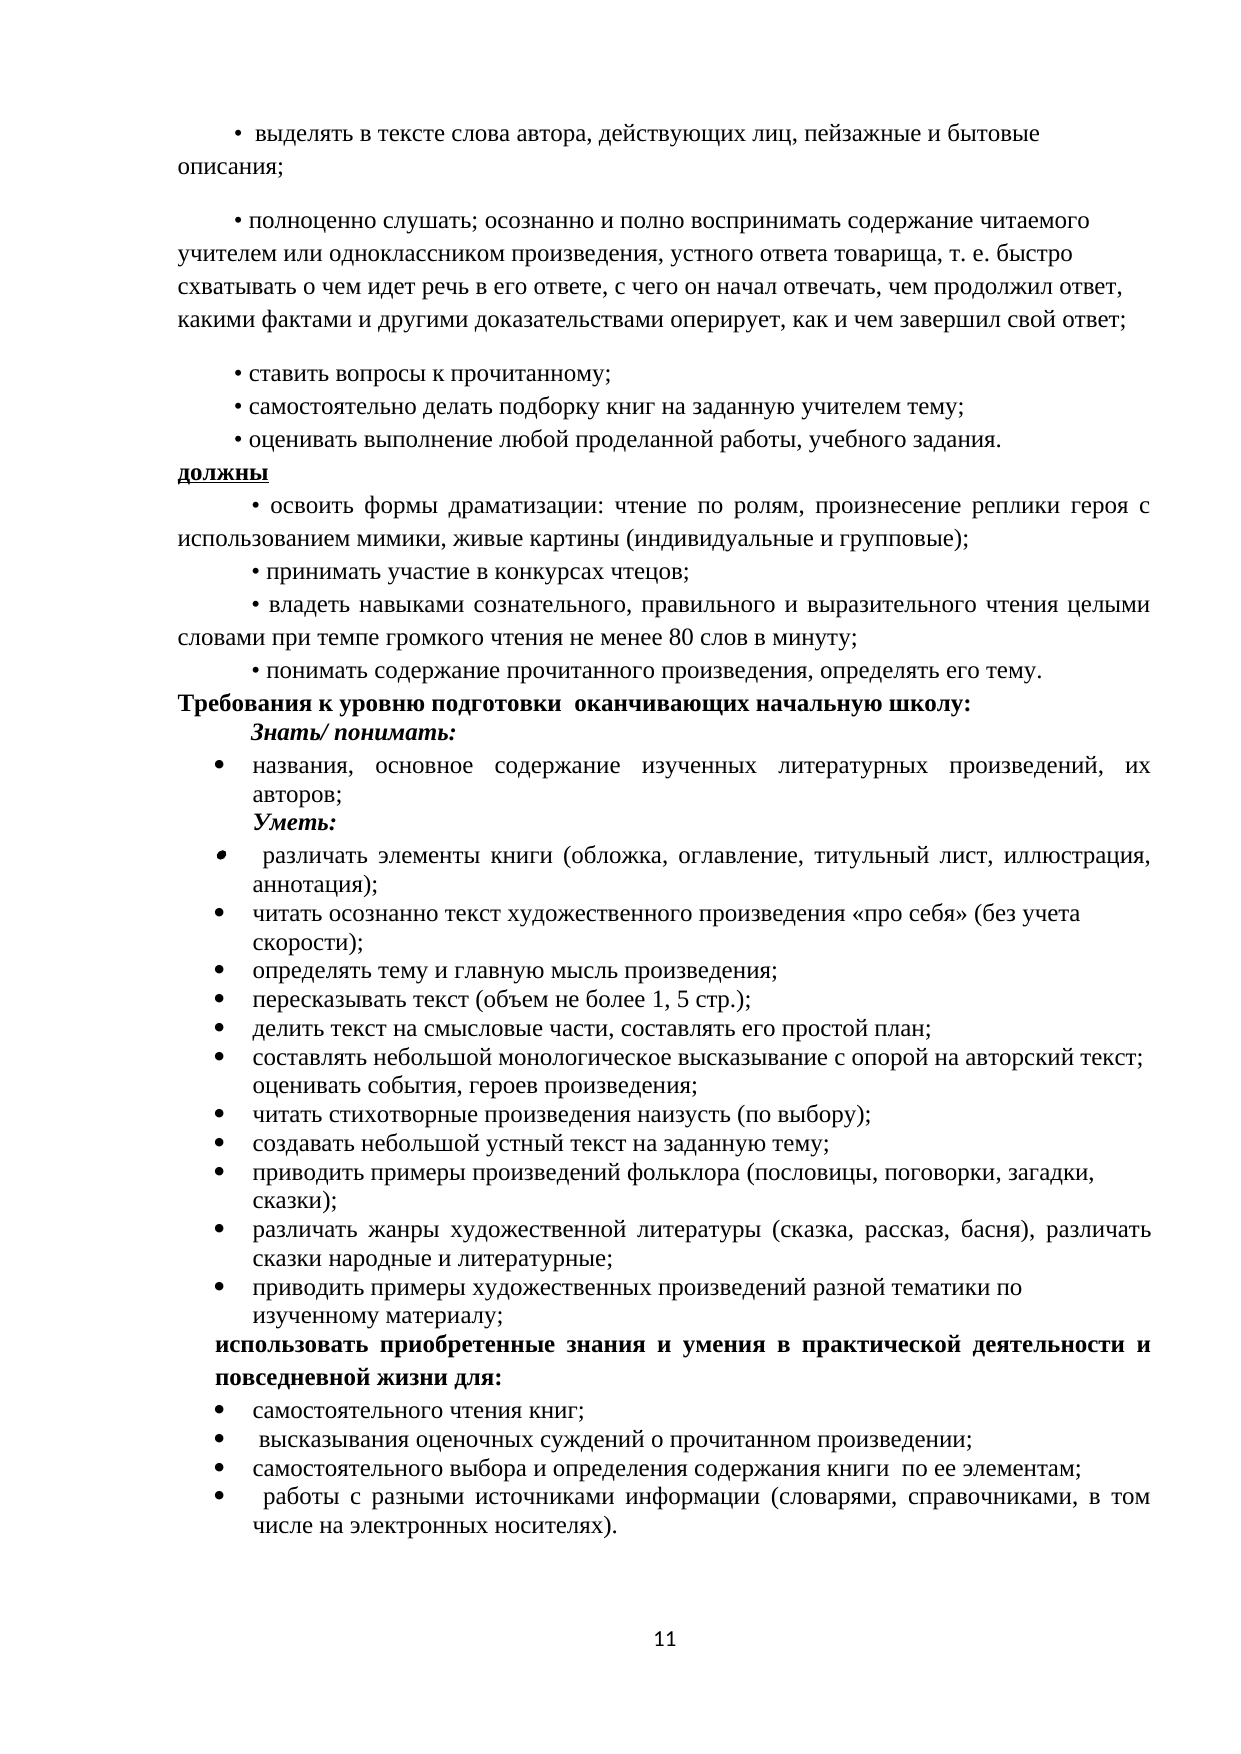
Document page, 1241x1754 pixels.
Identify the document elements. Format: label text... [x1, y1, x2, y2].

list названия, основное содержание изученных литературных произведений, их авторов; [215, 750, 1152, 807]
list пересказывать текст (объем не более 1, 5 стр.); [215, 984, 1152, 1013]
text • владеть навыками сознательного, правильного и выразительного чтения целыми словами при темпе громкого чтения не менее 80 слов в минуту; [177, 589, 1152, 651]
text • самостоятельно делать подборку книг на заданную учителем тему; [177, 391, 1152, 420]
list приводить примеры художественных произведений разной тематики по изученному материалу; [215, 1272, 1152, 1329]
text использовать приобретенные знания и умения в практической деятельности и повседневной жизни для: [215, 1329, 1152, 1391]
list самостоятельного выбора и определения содержания книги по ее элементам; [215, 1453, 1152, 1481]
list приводить примеры произведений фольклора (пословицы, поговорки, загадки, сказки); [215, 1157, 1152, 1214]
list составлять небольшой монологическое высказывание с опорой на авторский текст; оценивать события, героев произведения; [215, 1042, 1152, 1099]
list различать элементы книги (обложка, оглавление, титульный лист, иллюстрация, аннотация); [215, 840, 1152, 898]
text • выделять в тексте слова автора, действующих лиц, пейзажные и бытовые описания; [177, 118, 1152, 180]
list высказывания оценочных суждений о прочитанном произведении; [215, 1424, 1152, 1453]
text должны [177, 457, 1152, 486]
text • полноценно слушать; осознанно и полно воспринимать содержание читаемого учителем или одноклассником произведения, устного ответа товарища, т. е. быстро схватывать о чем идет речь в его ответе, с чего он начал отвечать, чем продолжил ответ, какими фактами и другими доказательствами оперирует, как и чем завершил свой ответ; [177, 205, 1152, 333]
list определять тему и главную мысль произведения; [215, 955, 1152, 984]
text • оценивать выполнение любой проделанной работы, учебного задания. [177, 424, 1152, 453]
list создавать небольшой устный текст на заданную тему; [215, 1128, 1152, 1157]
text Требования к уровню подготовки оканчивающих начальную школу: [177, 688, 1152, 717]
list самостоятельного чтения книг; [215, 1395, 1152, 1424]
list работы с разными источниками информации (словарями, справочниками, в том числе на электронных носителях). [215, 1481, 1152, 1539]
text Знать/ понимать: [215, 717, 1152, 746]
text Уметь: [252, 807, 1152, 836]
text • понимать содержание прочитанного произведения, определять его тему. [177, 655, 1152, 684]
text • освоить формы драматизации: чтение по ролям, произнесение реплики героя с использованием мимики, живые картины (индивидуальные и групповые); [177, 490, 1152, 552]
list различать жанры художественной литературы (сказка, рассказ, басня), различать сказки народные и литературные; [215, 1214, 1152, 1272]
list читать осознанно текст художественного произведения «про себя» (без учета скорости); [215, 898, 1152, 955]
list читать стихотворные произведения наизусть (по выбору); [215, 1099, 1152, 1128]
list делить текст на смысловые части, составлять его простой план; [215, 1013, 1152, 1042]
text • ставить вопросы к прочитанному; [177, 358, 1152, 387]
text • принимать участие в конкурсах чтецов; [177, 556, 1152, 585]
